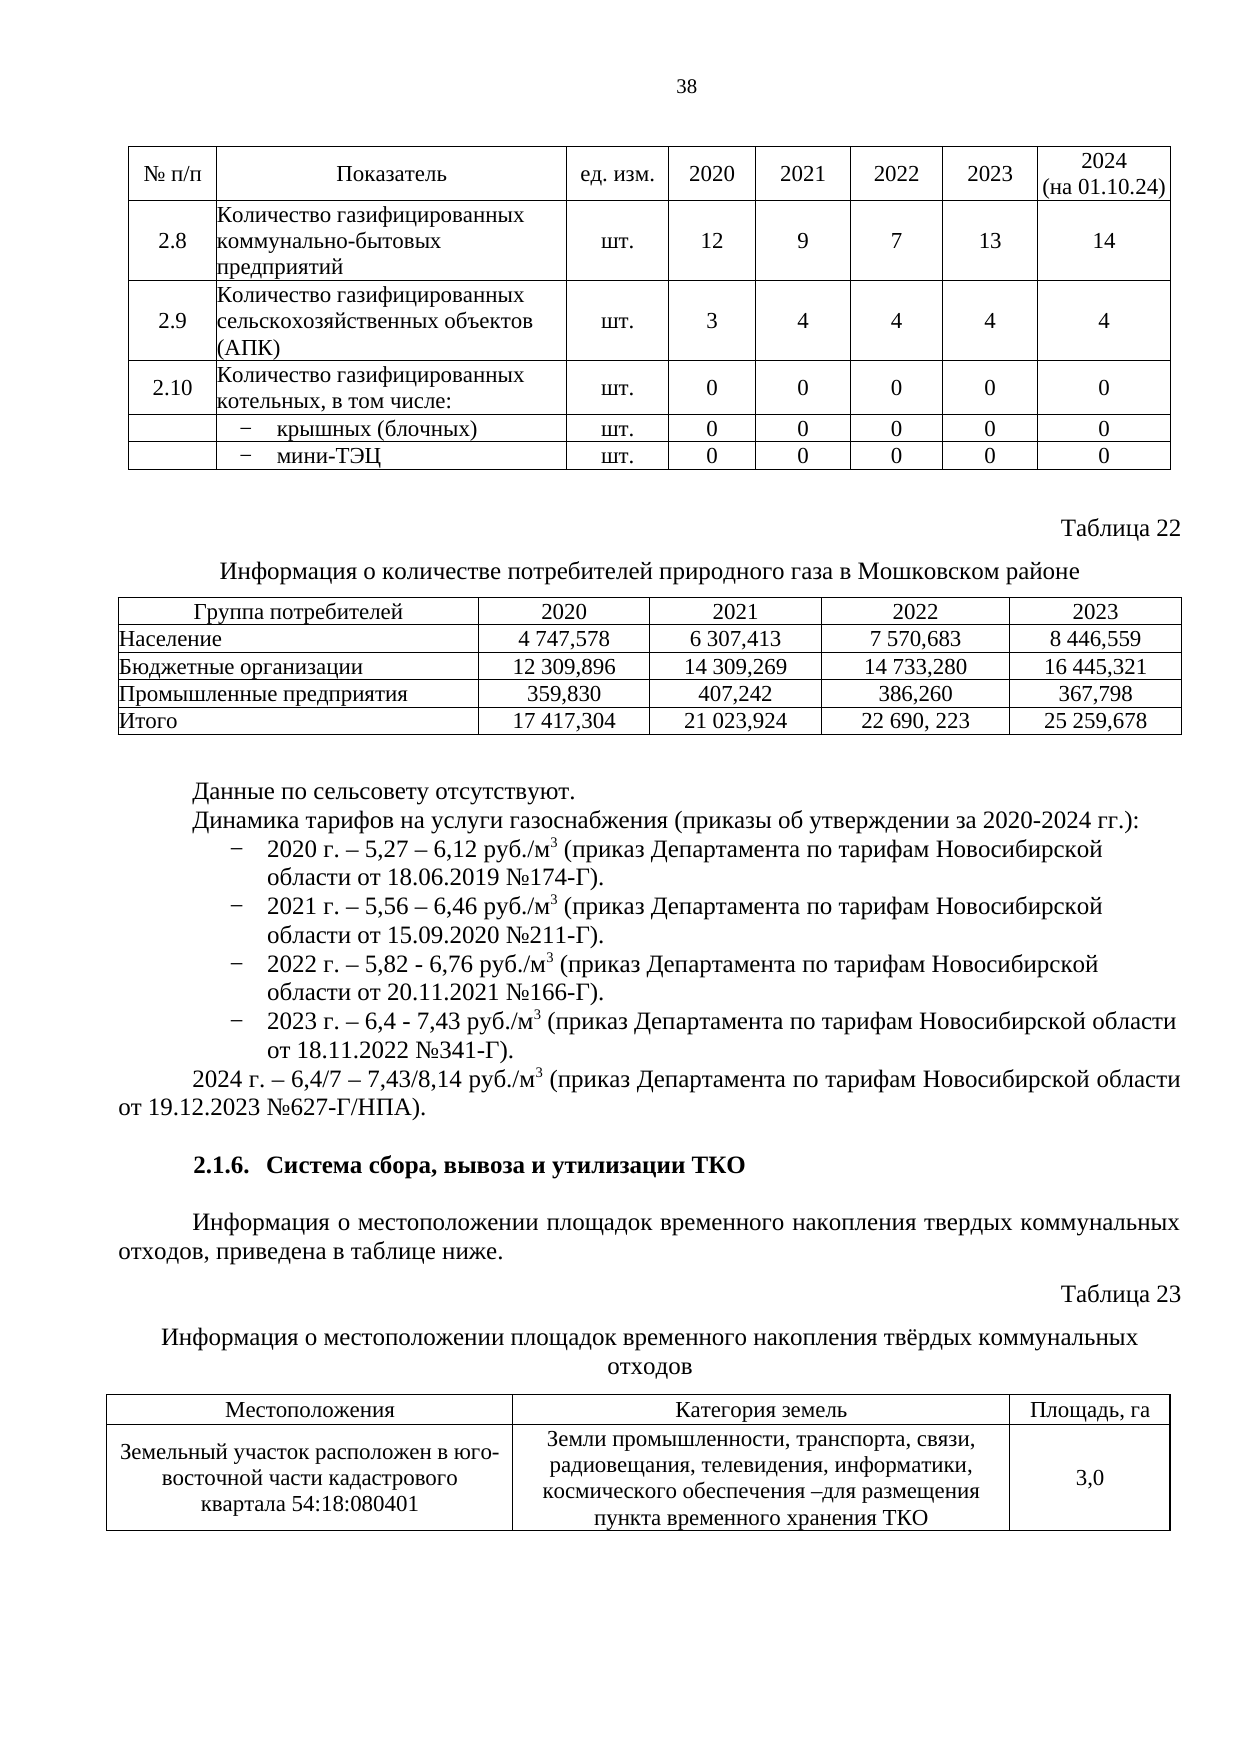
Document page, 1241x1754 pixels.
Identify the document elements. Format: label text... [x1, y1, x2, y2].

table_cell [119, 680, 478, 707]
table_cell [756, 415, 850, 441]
list 2021 г. – 5,56 – 6,46 руб./м3 (приказ Департамента по тарифам Новосибирской области от 15.09.2020 №211-Г). [229, 891, 1181, 949]
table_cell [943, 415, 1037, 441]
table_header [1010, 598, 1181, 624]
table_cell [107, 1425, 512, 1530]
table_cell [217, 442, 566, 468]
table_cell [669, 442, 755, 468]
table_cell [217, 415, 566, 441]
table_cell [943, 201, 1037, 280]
text Информация о местоположении площадок временного накопления твердых коммунальных отходов, приведена в таблице ниже. [118, 1207, 1181, 1265]
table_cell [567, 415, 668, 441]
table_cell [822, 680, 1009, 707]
list Система сбора, вывоза и утилизации ТКО [193, 1150, 1181, 1179]
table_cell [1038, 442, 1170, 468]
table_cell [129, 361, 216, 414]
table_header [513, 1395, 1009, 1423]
list 2023 г. – 6,4 - 7,43 руб./м3 (приказ Департамента по тарифам Новосибирской области от 18.11.2022 №341-Г). [229, 1006, 1181, 1064]
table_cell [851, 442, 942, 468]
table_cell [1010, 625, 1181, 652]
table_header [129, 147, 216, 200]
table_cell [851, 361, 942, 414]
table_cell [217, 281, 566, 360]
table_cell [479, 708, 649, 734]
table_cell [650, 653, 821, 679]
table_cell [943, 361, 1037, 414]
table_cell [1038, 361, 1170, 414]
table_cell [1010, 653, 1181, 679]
text Таблица 23 [118, 1279, 1181, 1308]
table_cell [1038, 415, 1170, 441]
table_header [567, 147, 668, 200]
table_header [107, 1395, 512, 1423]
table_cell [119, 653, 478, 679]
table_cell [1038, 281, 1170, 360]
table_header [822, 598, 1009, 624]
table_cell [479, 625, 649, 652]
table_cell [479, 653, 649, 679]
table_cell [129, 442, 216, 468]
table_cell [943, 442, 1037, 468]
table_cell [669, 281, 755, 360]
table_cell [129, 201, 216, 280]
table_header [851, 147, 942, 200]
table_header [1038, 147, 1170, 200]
text Информация о количестве потребителей природного газа в Мошковском районе [118, 556, 1181, 584]
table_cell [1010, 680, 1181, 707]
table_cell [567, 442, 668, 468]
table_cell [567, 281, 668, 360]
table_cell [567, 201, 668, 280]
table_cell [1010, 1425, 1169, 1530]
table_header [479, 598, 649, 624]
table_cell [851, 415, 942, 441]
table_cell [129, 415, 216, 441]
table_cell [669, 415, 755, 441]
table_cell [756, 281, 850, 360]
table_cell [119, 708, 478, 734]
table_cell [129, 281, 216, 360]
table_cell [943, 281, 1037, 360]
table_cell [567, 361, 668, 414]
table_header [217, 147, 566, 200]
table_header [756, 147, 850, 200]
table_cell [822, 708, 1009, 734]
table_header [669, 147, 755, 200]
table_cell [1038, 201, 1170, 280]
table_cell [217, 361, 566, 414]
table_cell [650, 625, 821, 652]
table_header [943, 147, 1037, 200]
list 2022 г. – 5,82 - 6,76 руб./м3 (приказ Департамента по тарифам Новосибирской области от 20.11.2021 №166-Г). [229, 949, 1181, 1006]
text Данные по сельсовету отсутствуют. [118, 776, 1181, 805]
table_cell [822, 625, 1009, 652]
text Информация о местоположении площадок временного накопления твёрдых коммунальных отходов [118, 1322, 1181, 1380]
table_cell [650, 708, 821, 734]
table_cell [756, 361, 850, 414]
text 2024 г. – 6,4/7 – 7,43/8,14 руб./м3 (приказ Департамента по тарифам Новосибирской области от 19.12.2023 №627-Г/НПА). [118, 1064, 1181, 1121]
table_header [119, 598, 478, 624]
list 2020 г. – 5,27 – 6,12 руб./м3 (приказ Департамента по тарифам Новосибирской области от 18.06.2019 №174-Г). [229, 834, 1181, 891]
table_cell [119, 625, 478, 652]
text Таблица 22 [118, 513, 1181, 541]
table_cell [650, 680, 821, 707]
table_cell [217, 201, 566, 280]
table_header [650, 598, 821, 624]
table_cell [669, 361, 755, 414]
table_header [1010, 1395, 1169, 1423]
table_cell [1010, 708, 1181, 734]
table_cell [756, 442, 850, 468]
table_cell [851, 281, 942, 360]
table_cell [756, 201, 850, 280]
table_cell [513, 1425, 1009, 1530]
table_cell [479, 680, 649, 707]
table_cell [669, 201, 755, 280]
text Динамика тарифов на услуги газоснабжения (приказы об утверждении за 2020-2024 гг.): [118, 805, 1181, 834]
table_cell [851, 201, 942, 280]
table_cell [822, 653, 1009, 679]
